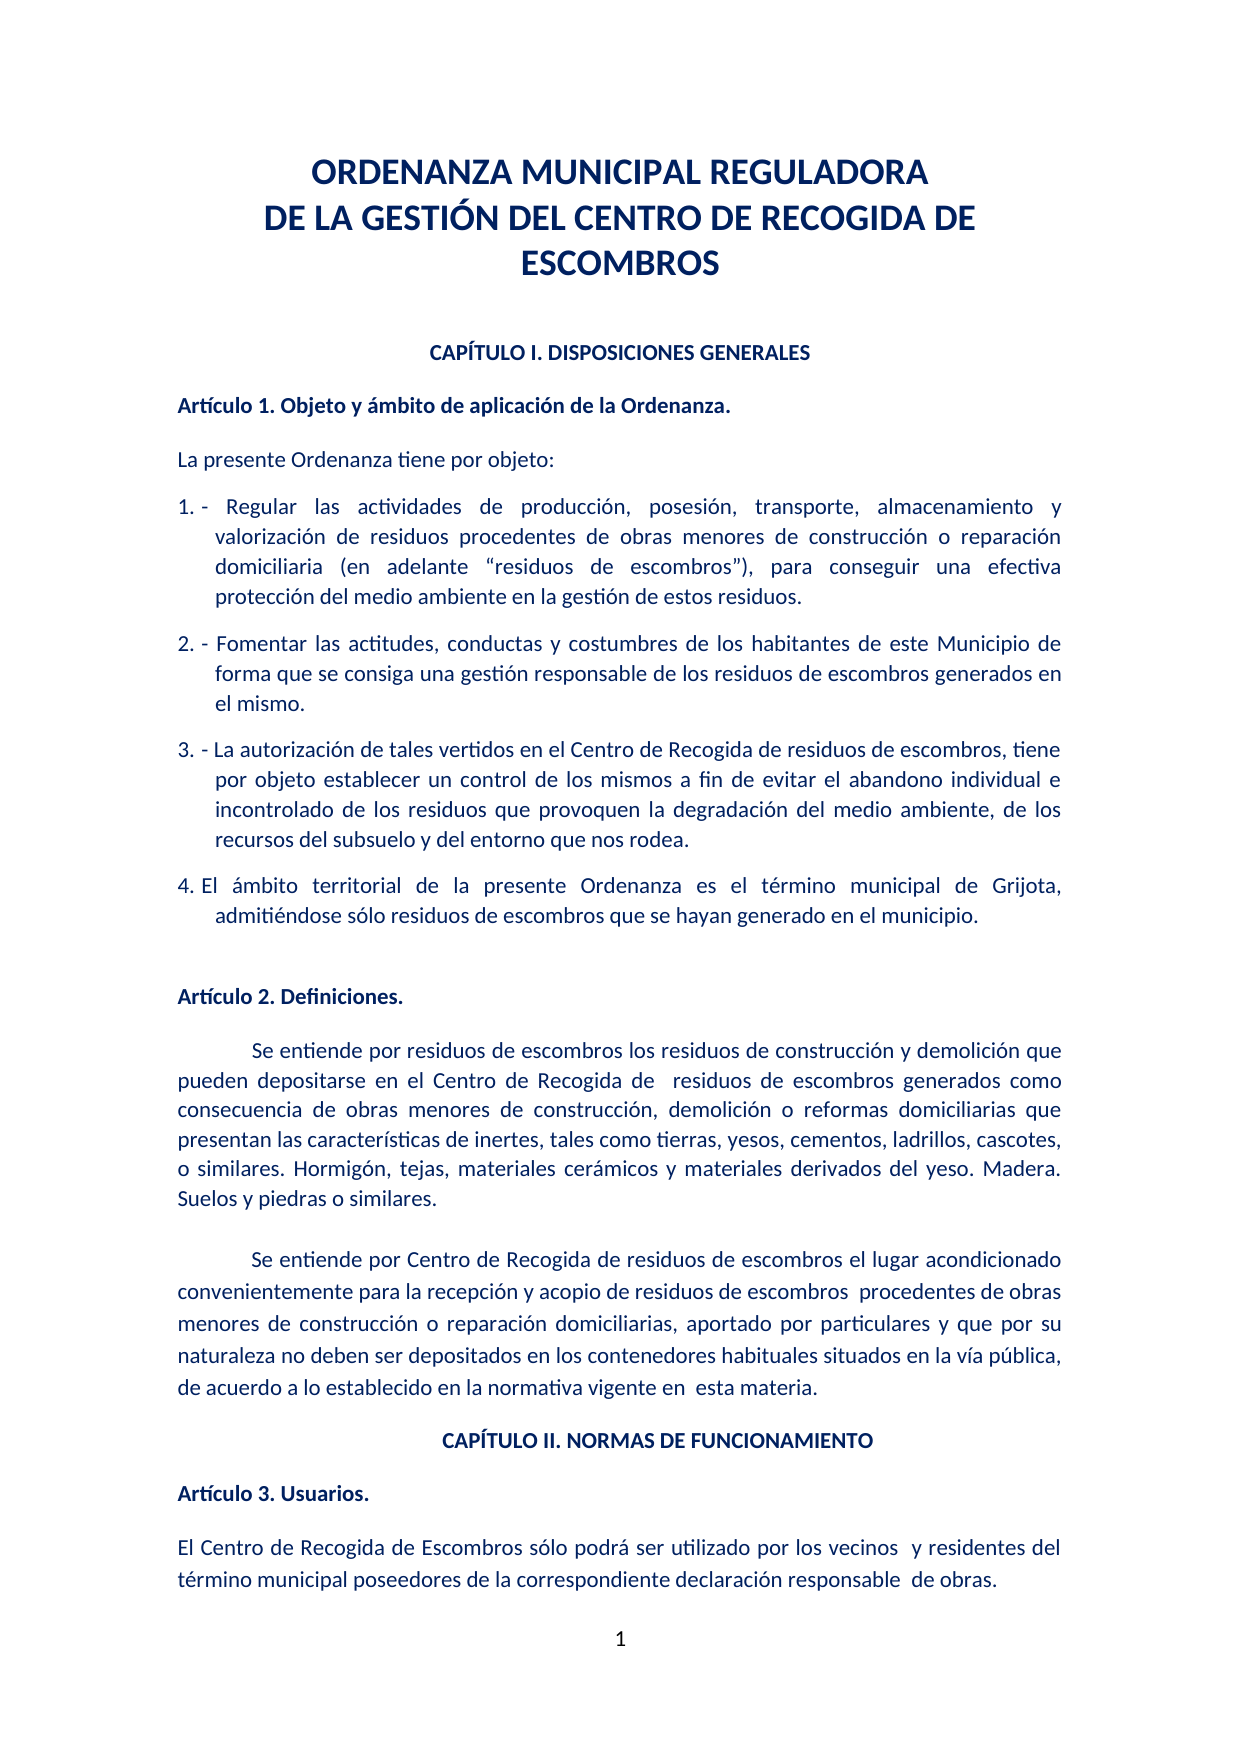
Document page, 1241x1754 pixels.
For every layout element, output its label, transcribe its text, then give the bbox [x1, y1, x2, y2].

text El Centro de Recogida de Escombros sólo podrá ser utilizado por los vecinos y residentes del término municipal poseedores de la correspondiente declaración responsable de obras. [177, 1533, 1063, 1593]
text La presente Ordenanza tiene por objeto: [177, 445, 1063, 473]
list - La autorización de tales vertidos en el Centro de Recogida de residuos de escombros, tiene por objeto establecer un control de los mismos a fin de evitar el abandono individual e incontrolado de los residuos que provoquen la degradación del medio ambiente, de los recursos del subsuelo y del entorno que nos rodea. [177, 733, 1063, 853]
list - Fomentar las actitudes, conductas y costumbres de los habitantes de este Municipio de forma que se consiga una gestión responsable de los residuos de escombros generados en el mismo. [177, 627, 1063, 717]
text Artículo 1. Objeto y ámbito de aplicación de la Ordenanza. [177, 391, 1063, 419]
list - Regular las actividades de producción, posesión, transporte, almacenamiento y valorización de residuos procedentes de obras menores de construcción o reparación domiciliaria (en adelante “residuos de escombros”), para conseguir una efectiva protección del medio ambiente en la gestión de estos residuos. [177, 490, 1063, 610]
text CAPÍTULO I. DISPOSICIONES GENERALES [177, 338, 1063, 366]
list El ámbito territorial de la presente Ordenanza es el término municipal de Grijota, admitiéndose sólo residuos de escombros que se hayan generado en el municipio. [177, 869, 1063, 929]
text Artículo 2. Definiciones. [177, 982, 1063, 1010]
text Se entiende por residuos de escombros los residuos de construcción y demolición que pueden depositarse en el Centro de Recogida de residuos de escombros generados como consecuencia de obras menores de construcción, demolición o reformas domiciliarias que presentan las características de inertes, tales como tierras, yesos, cementos, ladrillos, cascotes, o similares. Hormigón, tejas, materiales cerámicos y materiales derivados del yeso. Madera. Suelos y piedras o similares. [177, 1035, 1063, 1212]
list CAPÍTULO II. NORMAS DE FUNCIONAMIENTO [252, 1427, 1063, 1454]
text ORDENANZA MUNICIPAL REGULADORA [177, 148, 1063, 193]
text Se entiende por Centro de Recogida de residuos de escombros el lugar acondicionado convenientemente para la recepción y acopio de residuos de escombros procedentes de obras menores de construcción o reparación domiciliarias, aportado por particulares y que por su naturaleza no deben ser depositados en los contenedores habituales situados en la vía pública, de acuerdo a lo establecido en la normativa vigente en esta materia. [177, 1245, 1063, 1402]
text DE LA GESTIÓN DEL CENTRO DE RECOGIDA DE ESCOMBROS [177, 193, 1063, 285]
text Artículo 3. Usuarios. [177, 1479, 1063, 1508]
